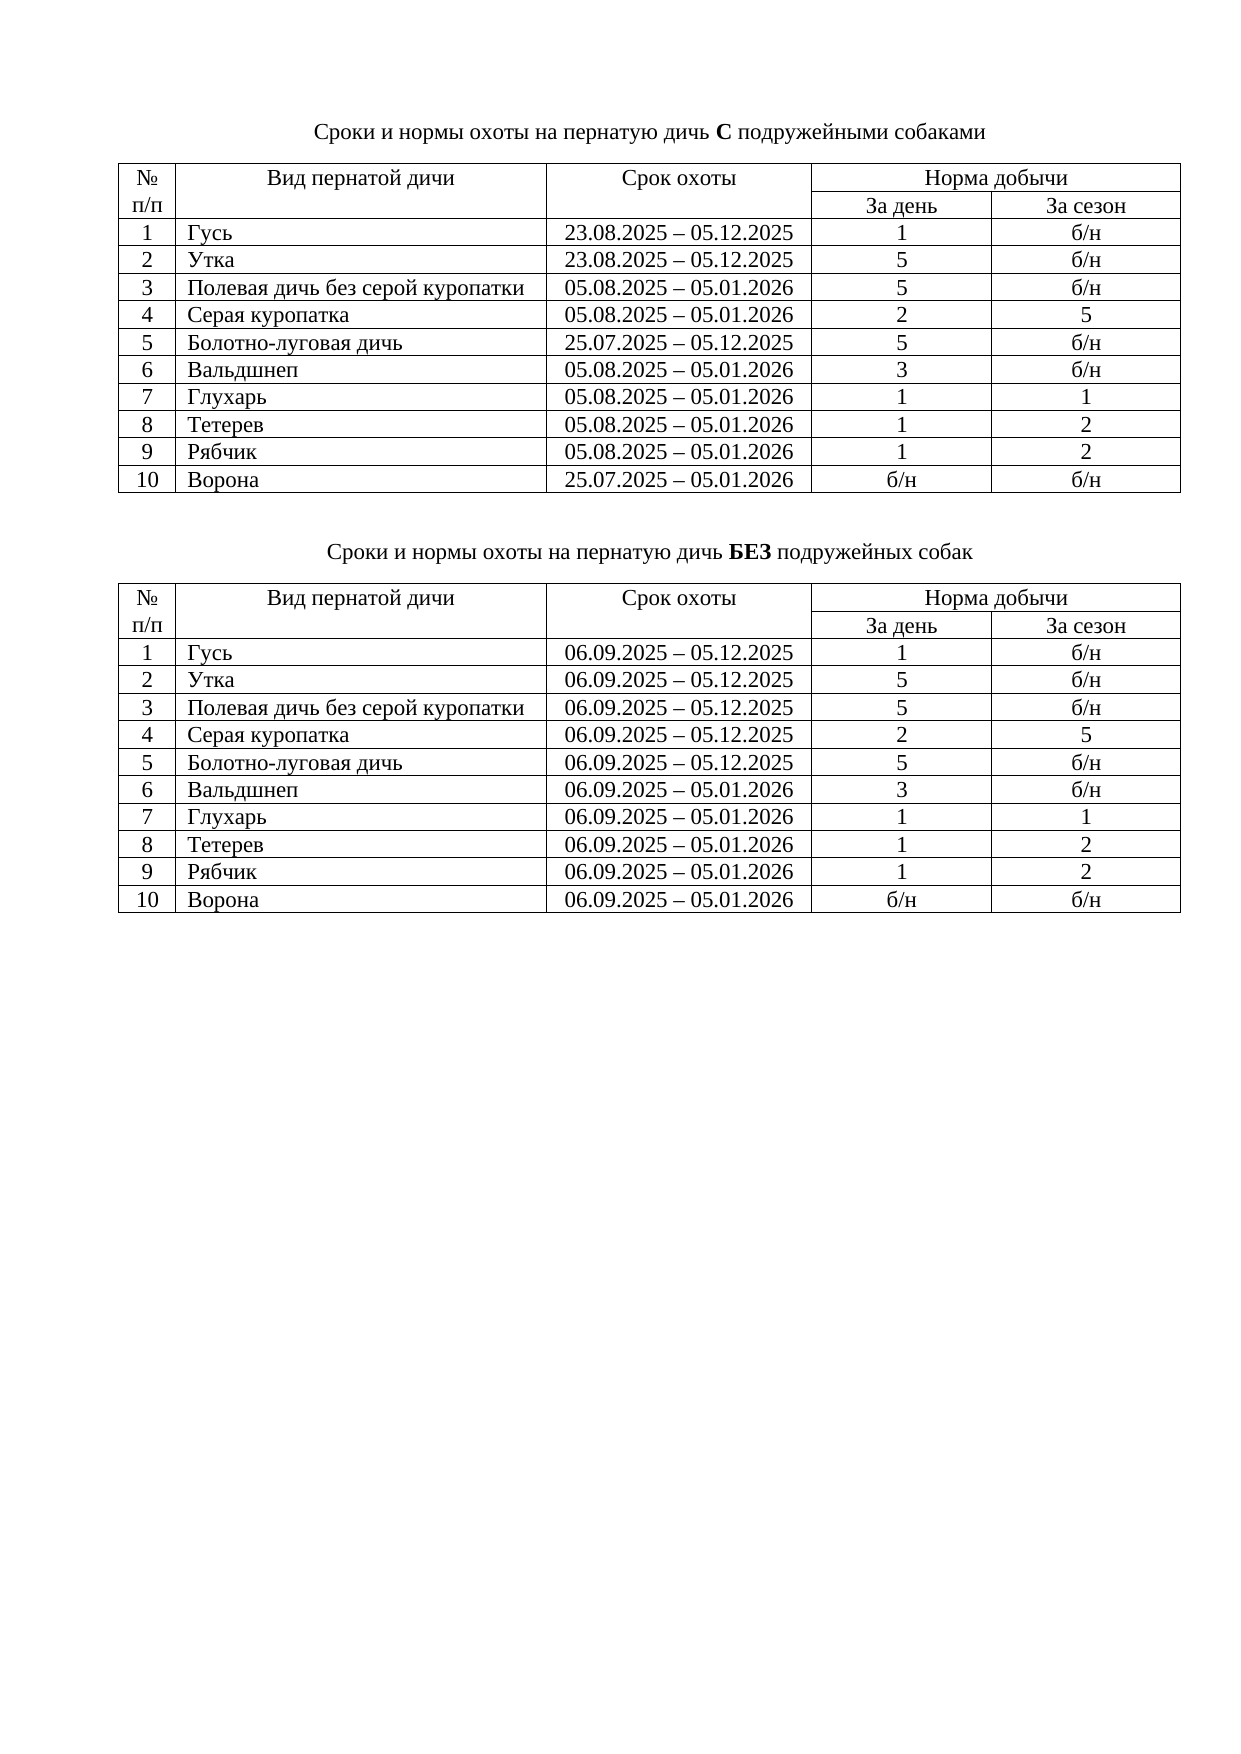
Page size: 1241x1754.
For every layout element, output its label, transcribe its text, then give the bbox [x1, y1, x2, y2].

table_cell 2 [119, 246, 175, 273]
table_cell 10 [119, 466, 175, 492]
table_cell б/н [992, 639, 1180, 665]
table_header Срок охоты [547, 584, 811, 638]
table_cell 5 [119, 329, 175, 355]
table_cell Полевая дичь без серой куропатки [176, 694, 546, 720]
table_cell 1 [812, 639, 991, 665]
table_cell 5 [812, 246, 991, 273]
table_cell 6 [119, 356, 175, 382]
table_cell 8 [119, 831, 175, 857]
table_cell Рябчик [176, 438, 546, 464]
table_cell 1 [812, 804, 991, 830]
table_cell Глухарь [176, 804, 546, 830]
table_cell б/н [992, 776, 1180, 802]
table_cell 3 [812, 776, 991, 802]
table_cell 9 [119, 438, 175, 464]
table_cell 1 [992, 804, 1180, 830]
table_cell 1 [812, 438, 991, 464]
table_cell б/н [812, 466, 991, 492]
table_cell б/н [992, 219, 1180, 245]
table_cell 2 [992, 438, 1180, 464]
table_cell 06.09.2025 – 05.12.2025 [547, 666, 811, 693]
table_cell 1 [119, 639, 175, 665]
table_header Норма добычи [812, 164, 1180, 191]
table_cell Гусь [176, 639, 546, 665]
table_cell 2 [812, 721, 991, 748]
table_header Срок охоты [547, 164, 811, 218]
table_cell 2 [992, 411, 1180, 437]
table_cell Вальдшнеп [176, 776, 546, 802]
table_header Вид пернатой дичи [176, 164, 546, 218]
table_cell 06.09.2025 – 05.01.2026 [547, 831, 811, 857]
table_cell Ворона [176, 466, 546, 492]
table_cell Серая куропатка [176, 721, 546, 748]
table_cell 05.08.2025 – 05.01.2026 [547, 356, 811, 382]
table_cell 5 [992, 301, 1180, 328]
table_cell Ворона [176, 886, 546, 912]
table_cell 3 [812, 356, 991, 382]
table_cell б/н [992, 246, 1180, 273]
table_cell За день [812, 192, 991, 218]
table_cell За сезон [992, 612, 1180, 638]
table_cell б/н [992, 886, 1180, 912]
table_cell б/н [992, 466, 1180, 492]
table_cell 4 [119, 301, 175, 328]
table_cell Полевая дичь без серой куропатки [176, 274, 546, 300]
table_cell 2 [992, 858, 1180, 884]
table_cell Болотно-луговая дичь [176, 329, 546, 355]
table_cell 06.09.2025 – 05.12.2025 [547, 749, 811, 775]
table_cell 1 [812, 384, 991, 410]
table_cell Вальдшнеп [176, 356, 546, 382]
table_cell 05.08.2025 – 05.01.2026 [547, 274, 811, 300]
table_cell 06.09.2025 – 05.01.2026 [547, 776, 811, 802]
table_cell 1 [992, 384, 1180, 410]
table_cell 5 [812, 749, 991, 775]
table_cell б/н [992, 666, 1180, 693]
table_cell Глухарь [176, 384, 546, 410]
table_cell 5 [812, 329, 991, 355]
table_cell 1 [812, 858, 991, 884]
table_cell 5 [812, 666, 991, 693]
table_header № п/п [119, 584, 175, 638]
table_cell 06.09.2025 – 05.01.2026 [547, 858, 811, 884]
table_cell 4 [119, 721, 175, 748]
table_cell 05.08.2025 – 05.01.2026 [547, 411, 811, 437]
table_cell 5 [119, 749, 175, 775]
table_cell б/н [992, 329, 1180, 355]
table_cell 5 [992, 721, 1180, 748]
table_cell б/н [992, 694, 1180, 720]
table_cell 05.08.2025 – 05.01.2026 [547, 438, 811, 464]
table_cell б/н [992, 749, 1180, 775]
table_cell 9 [119, 858, 175, 884]
table_cell 23.08.2025 – 05.12.2025 [547, 219, 811, 245]
table_cell 06.09.2025 – 05.12.2025 [547, 694, 811, 720]
table_cell б/н [992, 274, 1180, 300]
table_cell 1 [812, 219, 991, 245]
table_cell 06.09.2025 – 05.12.2025 [547, 721, 811, 748]
table_cell 25.07.2025 – 05.01.2026 [547, 466, 811, 492]
table_cell 05.08.2025 – 05.01.2026 [547, 301, 811, 328]
table_cell Утка [176, 666, 546, 693]
table_header Норма добычи [812, 584, 1180, 611]
table_cell 5 [812, 274, 991, 300]
table_cell 2 [812, 301, 991, 328]
table_cell 2 [992, 831, 1180, 857]
table_cell 3 [119, 694, 175, 720]
table_cell 25.07.2025 – 05.12.2025 [547, 329, 811, 355]
table_cell Рябчик [176, 858, 546, 884]
table_cell 6 [119, 776, 175, 802]
table_cell 1 [119, 219, 175, 245]
table_cell Утка [176, 246, 546, 273]
table_cell 10 [119, 886, 175, 912]
table_cell 8 [119, 411, 175, 437]
table_header Вид пернатой дичи [176, 584, 546, 638]
table_cell 1 [812, 831, 991, 857]
table_cell 06.09.2025 – 05.01.2026 [547, 886, 811, 912]
table_cell 06.09.2025 – 05.12.2025 [547, 639, 811, 665]
table_cell Болотно-луговая дичь [176, 749, 546, 775]
table_cell Тетерев [176, 831, 546, 857]
table_cell 7 [119, 804, 175, 830]
text Сроки и нормы охоты на пернатую дичь БЕЗ подружейных собак [118, 538, 1181, 564]
table_cell 3 [119, 274, 175, 300]
table_header № п/п [119, 164, 175, 218]
text Сроки и нормы охоты на пернатую дичь С подружейными собаками [118, 118, 1181, 144]
table_cell 2 [119, 666, 175, 693]
table_cell 7 [119, 384, 175, 410]
table_cell За сезон [992, 192, 1180, 218]
table_cell 5 [812, 694, 991, 720]
table_cell За день [812, 612, 991, 638]
table_cell Тетерев [176, 411, 546, 437]
table_cell б/н [992, 356, 1180, 382]
table_cell 23.08.2025 – 05.12.2025 [547, 246, 811, 273]
table_cell 06.09.2025 – 05.01.2026 [547, 804, 811, 830]
table_cell 1 [812, 411, 991, 437]
table_cell б/н [812, 886, 991, 912]
table_cell Гусь [176, 219, 546, 245]
table_cell Серая куропатка [176, 301, 546, 328]
table_cell 05.08.2025 – 05.01.2026 [547, 384, 811, 410]
